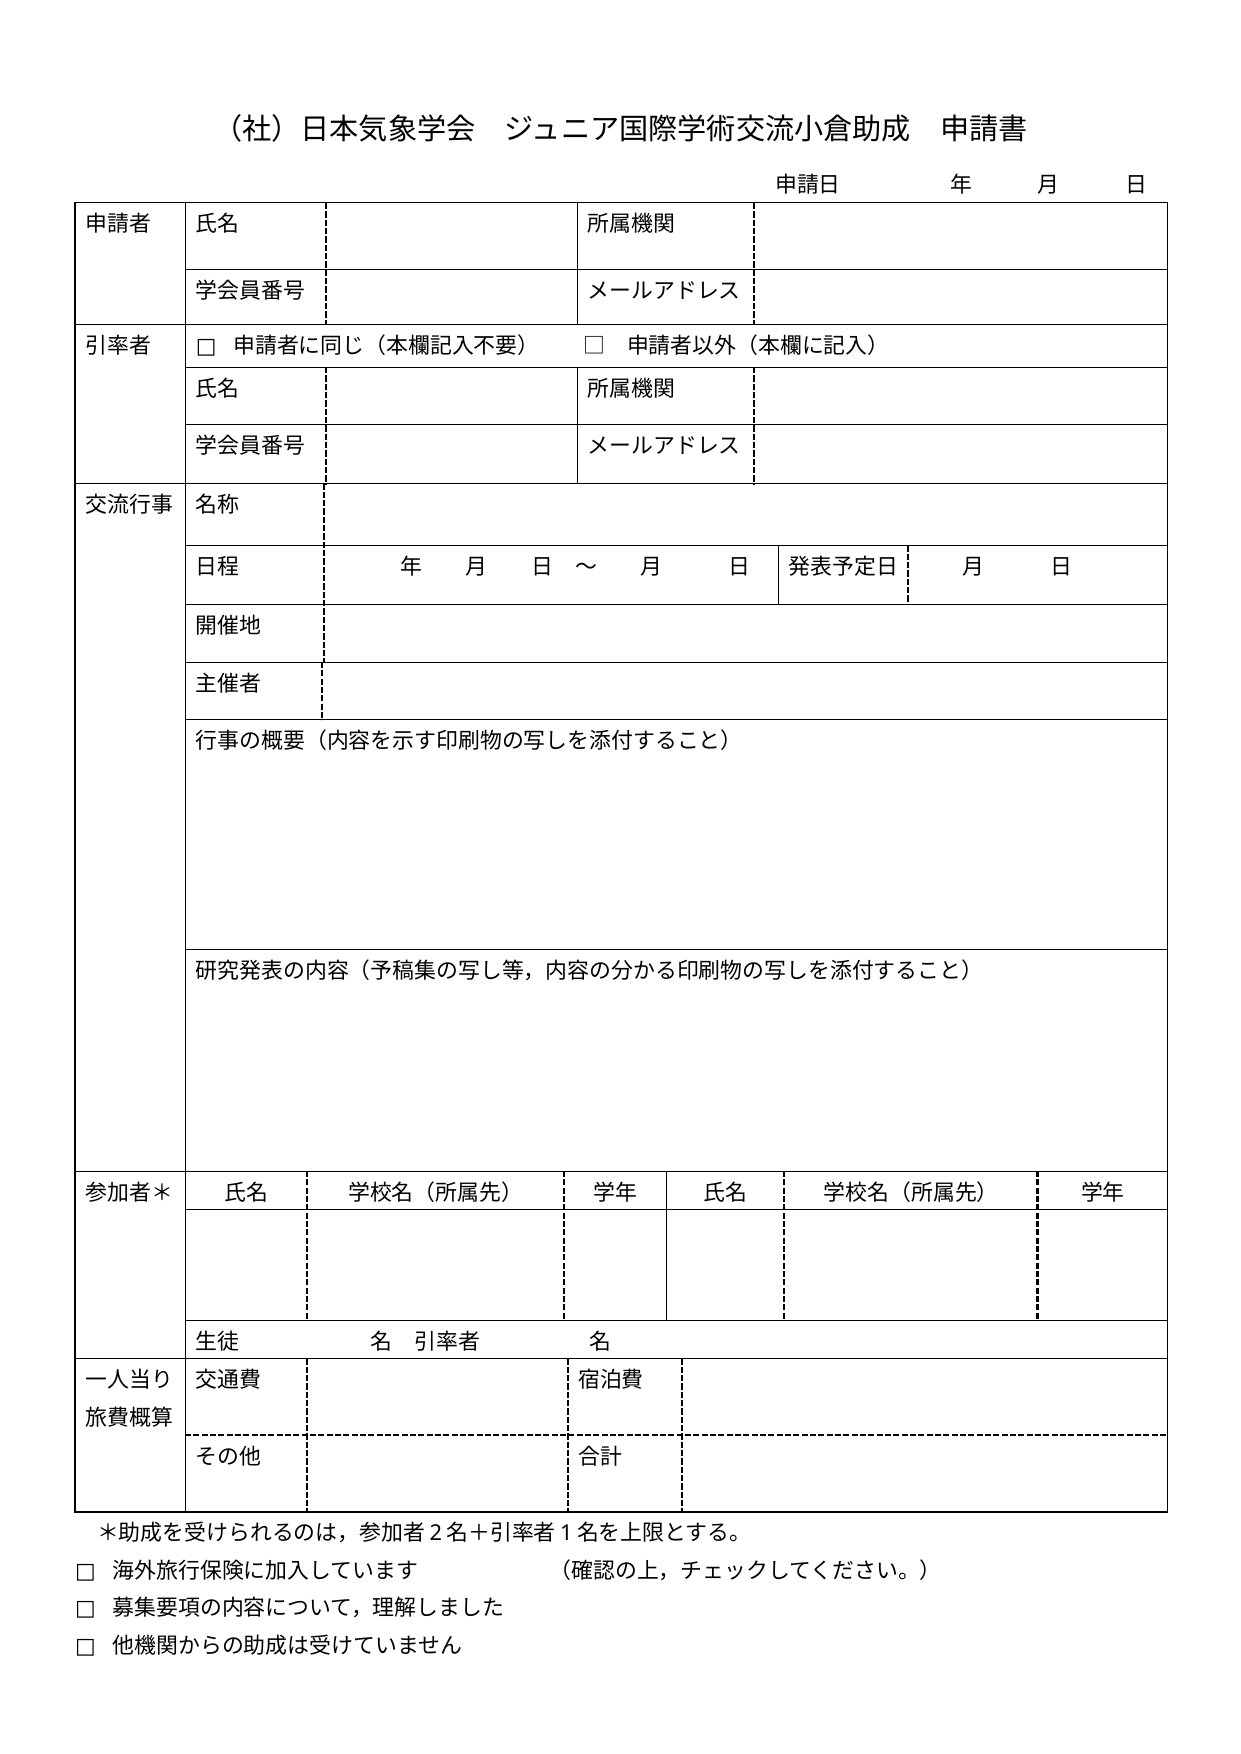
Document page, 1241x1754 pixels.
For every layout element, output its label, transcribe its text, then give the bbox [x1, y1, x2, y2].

table_cell 申請者に同じ（本欄記入不要） □ 申請者以外（本欄に記入） [186, 325, 1167, 367]
table_cell その他 [186, 1434, 307, 1511]
list 海外旅行保険に加入しています （確認の上，チェックしてください。） [75, 1550, 1165, 1587]
list 募集要項の内容について，理解しました [75, 1587, 1165, 1625]
table_cell 月 日 [908, 546, 1167, 604]
table_cell 交流行事 [76, 484, 185, 1171]
table_cell [324, 484, 1167, 545]
table_cell 引率者 [76, 325, 185, 483]
text （社）日本気象学会 ジュニア国際学術交流小倉助成 申請書 [75, 89, 1165, 164]
table_cell [326, 270, 577, 324]
table_cell [667, 1210, 784, 1320]
table_header [326, 203, 577, 269]
table_cell 研究発表の内容（予稿集の写し等，内容の分かる印刷物の写しを添付すること） [186, 950, 1167, 1171]
table_cell [1038, 1210, 1167, 1320]
table_cell [784, 1210, 1037, 1320]
table_cell 学校名（所属先） [307, 1172, 563, 1209]
table_cell 学年 [564, 1172, 666, 1209]
list 他機関からの助成は受けていません [75, 1625, 1165, 1662]
table_cell 学校名（所属先） [784, 1172, 1037, 1209]
table_cell 発表予定日 [779, 546, 908, 604]
table_cell 日程 [186, 546, 324, 604]
table_cell [754, 270, 1167, 324]
table_cell 氏名 [186, 1172, 307, 1209]
table_cell [754, 425, 1167, 483]
table_cell [307, 1434, 568, 1511]
table_cell [326, 425, 577, 483]
table_cell 交通費 [186, 1359, 307, 1434]
table_cell [682, 1434, 1167, 1511]
table_header 申請者 [76, 203, 185, 324]
table_cell [322, 663, 1167, 719]
table_cell 宿泊費 [568, 1359, 682, 1434]
table_cell 年 月 日 ～ 月 日 [324, 546, 778, 604]
table_cell [564, 1210, 666, 1320]
table_cell [307, 1210, 563, 1320]
table_header 氏名 [186, 203, 326, 269]
table_cell 行事の概要（内容を示す印刷物の写しを添付すること） [186, 720, 1167, 949]
table_cell [754, 368, 1167, 424]
table_cell 参加者＊ [76, 1172, 185, 1358]
table_cell 一人当り旅費概算 [76, 1359, 185, 1511]
table_cell [307, 1359, 568, 1434]
table_cell メールアドレス [578, 270, 754, 324]
table_header 所属機関 [578, 203, 754, 269]
table_cell 氏名 [186, 368, 326, 424]
table_cell [326, 368, 577, 424]
table_cell 学年 [1038, 1172, 1167, 1209]
table_cell 主催者 [186, 663, 322, 719]
table_cell 学会員番号 [186, 270, 326, 324]
table_header [754, 203, 1167, 269]
table_cell 生徒 名 引率者 名 [186, 1321, 1167, 1358]
table_cell 合計 [568, 1434, 682, 1511]
table_cell 所属機関 [578, 368, 754, 424]
table_cell メールアドレス [578, 425, 754, 483]
table_cell 名称 [186, 484, 324, 545]
table_cell [682, 1359, 1167, 1434]
table_cell 氏名 [667, 1172, 784, 1209]
table_cell 開催地 [186, 605, 324, 662]
text 申請日 年 月 日 [75, 164, 1165, 202]
text ＊助成を受けられるのは，参加者2名＋引率者1名を上限とする。 [75, 1513, 1165, 1550]
table_cell [324, 605, 1167, 662]
table_cell [186, 1210, 307, 1320]
table_cell 学会員番号 [186, 425, 326, 483]
